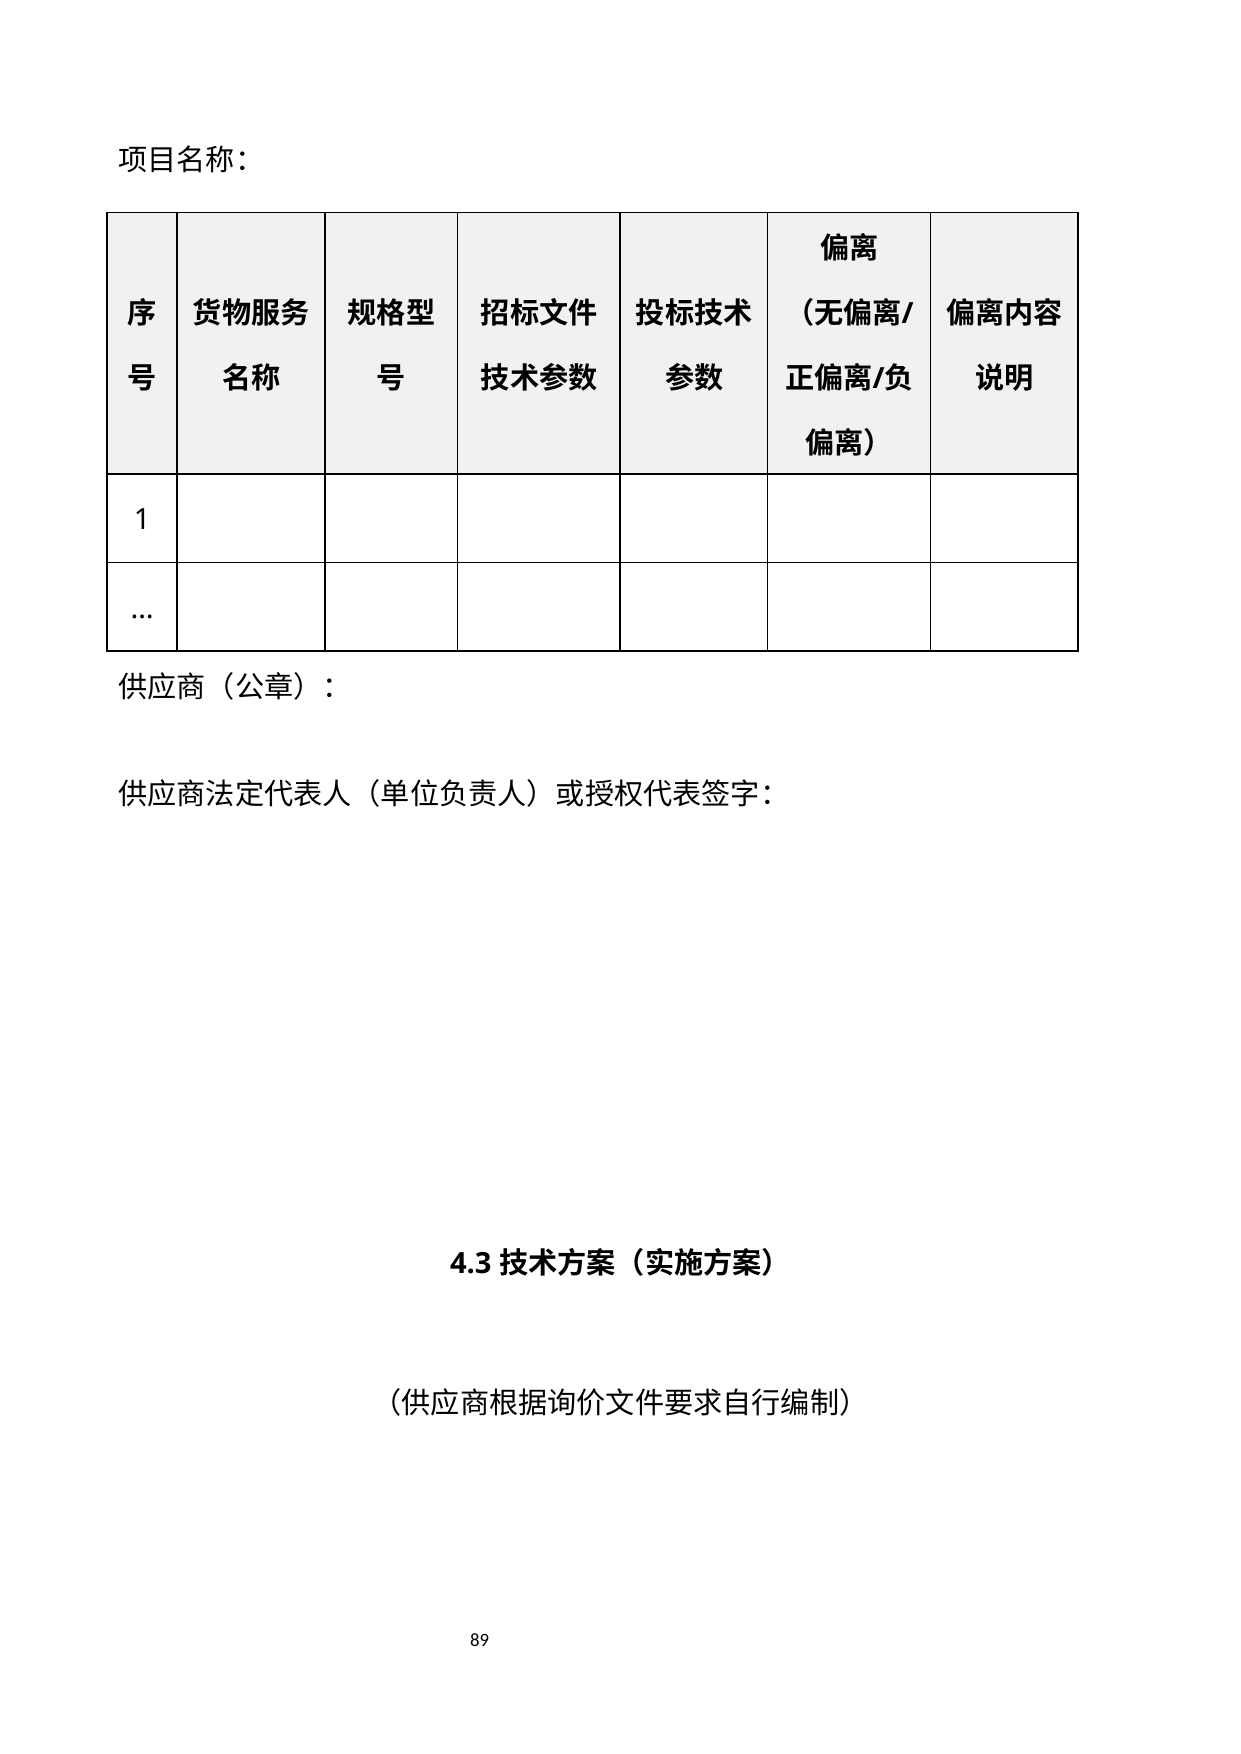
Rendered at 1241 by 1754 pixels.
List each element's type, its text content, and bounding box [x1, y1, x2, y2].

table_cell [621, 475, 767, 562]
table_header 货物服务 名称 [178, 213, 324, 473]
table_cell [178, 563, 324, 650]
table_header 投标技术 参数 [621, 213, 767, 473]
table_cell [768, 475, 930, 562]
text 项目名称： [118, 125, 1122, 190]
table_header 招标文件 技术参数 [458, 213, 619, 473]
table_header 规格型号 [326, 213, 457, 473]
table_cell [326, 475, 457, 562]
table_header 序号 [108, 213, 176, 473]
table_cell [458, 563, 619, 650]
table_cell [621, 563, 767, 650]
table_header 偏离 （无偏离/正偏离/负偏离） [768, 213, 930, 473]
table_cell [931, 563, 1077, 650]
table_cell [931, 475, 1077, 562]
text 供应商（公章）： [118, 652, 1122, 717]
text 供应商法定代表人（单位负责人）或授权代表签字： [118, 759, 1122, 824]
table_cell … [108, 563, 176, 650]
text 4.3 技术方案（实施方案） [118, 1228, 1122, 1293]
table_cell 1 [108, 475, 176, 562]
text （供应商根据询价文件要求自行编制） [118, 1368, 1122, 1433]
table_cell [178, 475, 324, 562]
table_header 偏离内容 说明 [931, 213, 1077, 473]
table_cell [458, 475, 619, 562]
table_cell [768, 563, 930, 650]
table_cell [326, 563, 457, 650]
